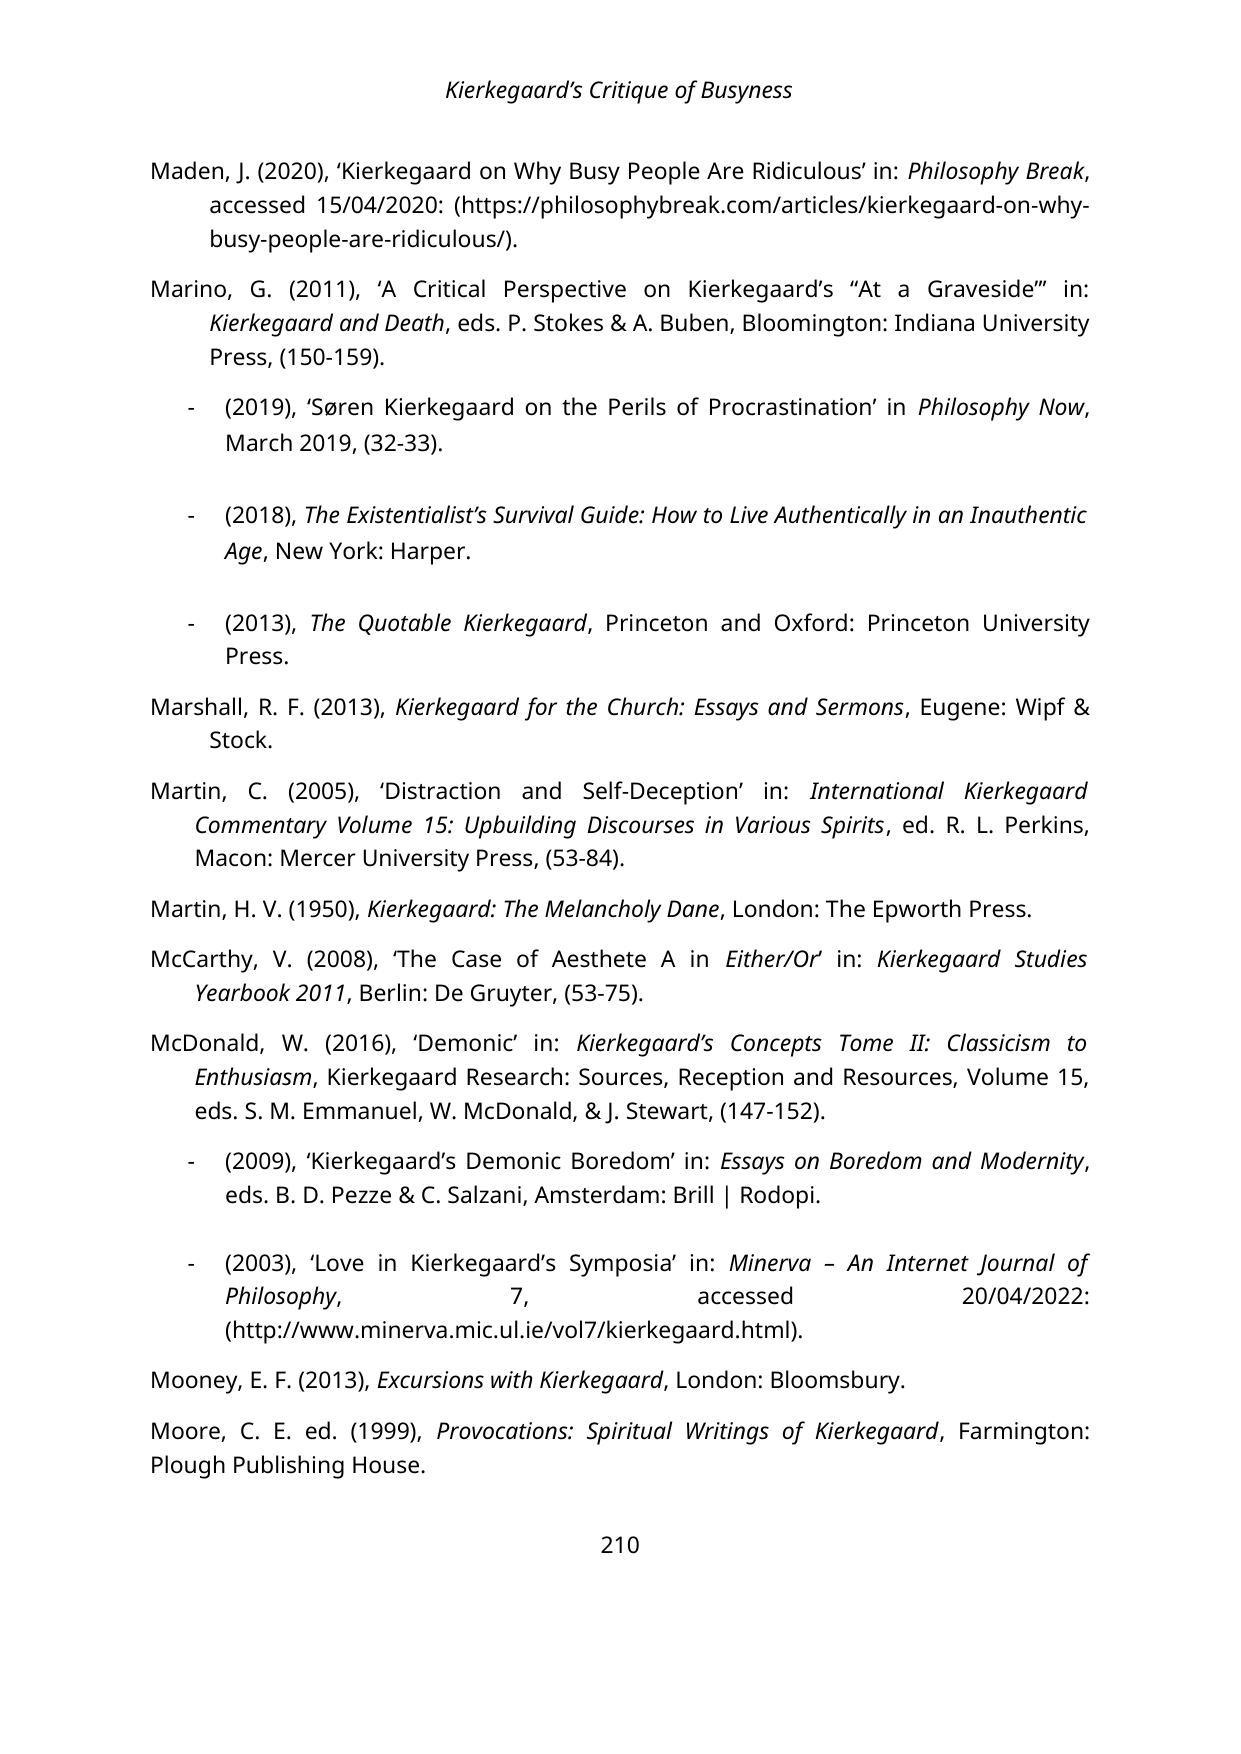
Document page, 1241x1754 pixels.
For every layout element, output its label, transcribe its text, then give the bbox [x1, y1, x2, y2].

list (2019), ‘Søren Kierkegaard on the Perils of Procrastination’ in Philosophy Now, March 2019, (32-33). [187, 391, 1090, 458]
text McDonald, W. (2016), ‘Demonic’ in: Kierkegaard’s Concepts Tome II: Classicism to Enthusiasm, Kierkegaard Research: Sources, Reception and Resources, Volume 15, eds. S. M. Emmanuel, W. McDonald, & J. Stewart, (147-152). [150, 1027, 1090, 1126]
text Marshall, R. F. (2013), Kierkegaard for the Church: Essays and Sermons, Eugene: Wipf & Stock. [150, 691, 1090, 756]
text Martin, C. (2005), ‘Distraction and Self-Deception’ in: International Kierkegaard Commentary Volume 15: Upbuilding Discourses in Various Spirits, ed. R. L. Perkins, Macon: Mercer University Press, (53-84). [150, 775, 1090, 873]
text McCarthy, V. (2008), ‘The Case of Aesthete A in Either/Or’ in: Kierkegaard Studies Yearbook 2011, Berlin: De Gruyter, (53-75). [150, 943, 1090, 1008]
text Marino, G. (2011), ‘A Critical Perspective on Kierkegaard’s “At a Graveside”’ in: Kierkegaard and Death, eds. P. Stokes & A. Buben, Bloomington: Indiana University Press, (150-159). [150, 273, 1090, 372]
list (2003), ‘Love in Kierkegaard’s Symposia’ in: Minerva – An Internet Journal of Philosophy, 7, accessed 20/04/2022: (http://www.minerva.mic.ul.ie/vol7/kierkegaard.html). [187, 1246, 1090, 1345]
text Mooney, E. F. (2013), Excursions with Kierkegaard, London: Bloomsbury. [150, 1364, 1090, 1396]
list (2013), The Quotable Kierkegaard, Princeton and Oxford: Princeton University Press. [187, 606, 1090, 671]
text Martin, H. V. (1950), Kierkegaard: The Melancholy Dane, London: The Epworth Press. [150, 893, 1090, 924]
list (2018), The Existentialist’s Survival Guide: How to Live Authentically in an Inauthentic Age, New York: Harper. [187, 499, 1090, 566]
text Moore, C. E. ed. (1999), Provocations: Spiritual Writings of Kierkegaard, Farmington: Plough Publishing House. [150, 1415, 1090, 1480]
text Maden, J. (2020), ‘Kierkegaard on Why Busy People Are Ridiculous’ in: Philosophy Break, accessed 15/04/2020: (https://philosophybreak.com/articles/kierkegaard-on-why-busy-people-are-ridiculous/). [150, 155, 1090, 254]
list (2009), ‘Kierkegaard’s Demonic Boredom’ in: Essays on Boredom and Modernity, eds. B. D. Pezze & C. Salzani, Amsterdam: Brill | Rodopi. [187, 1145, 1090, 1210]
